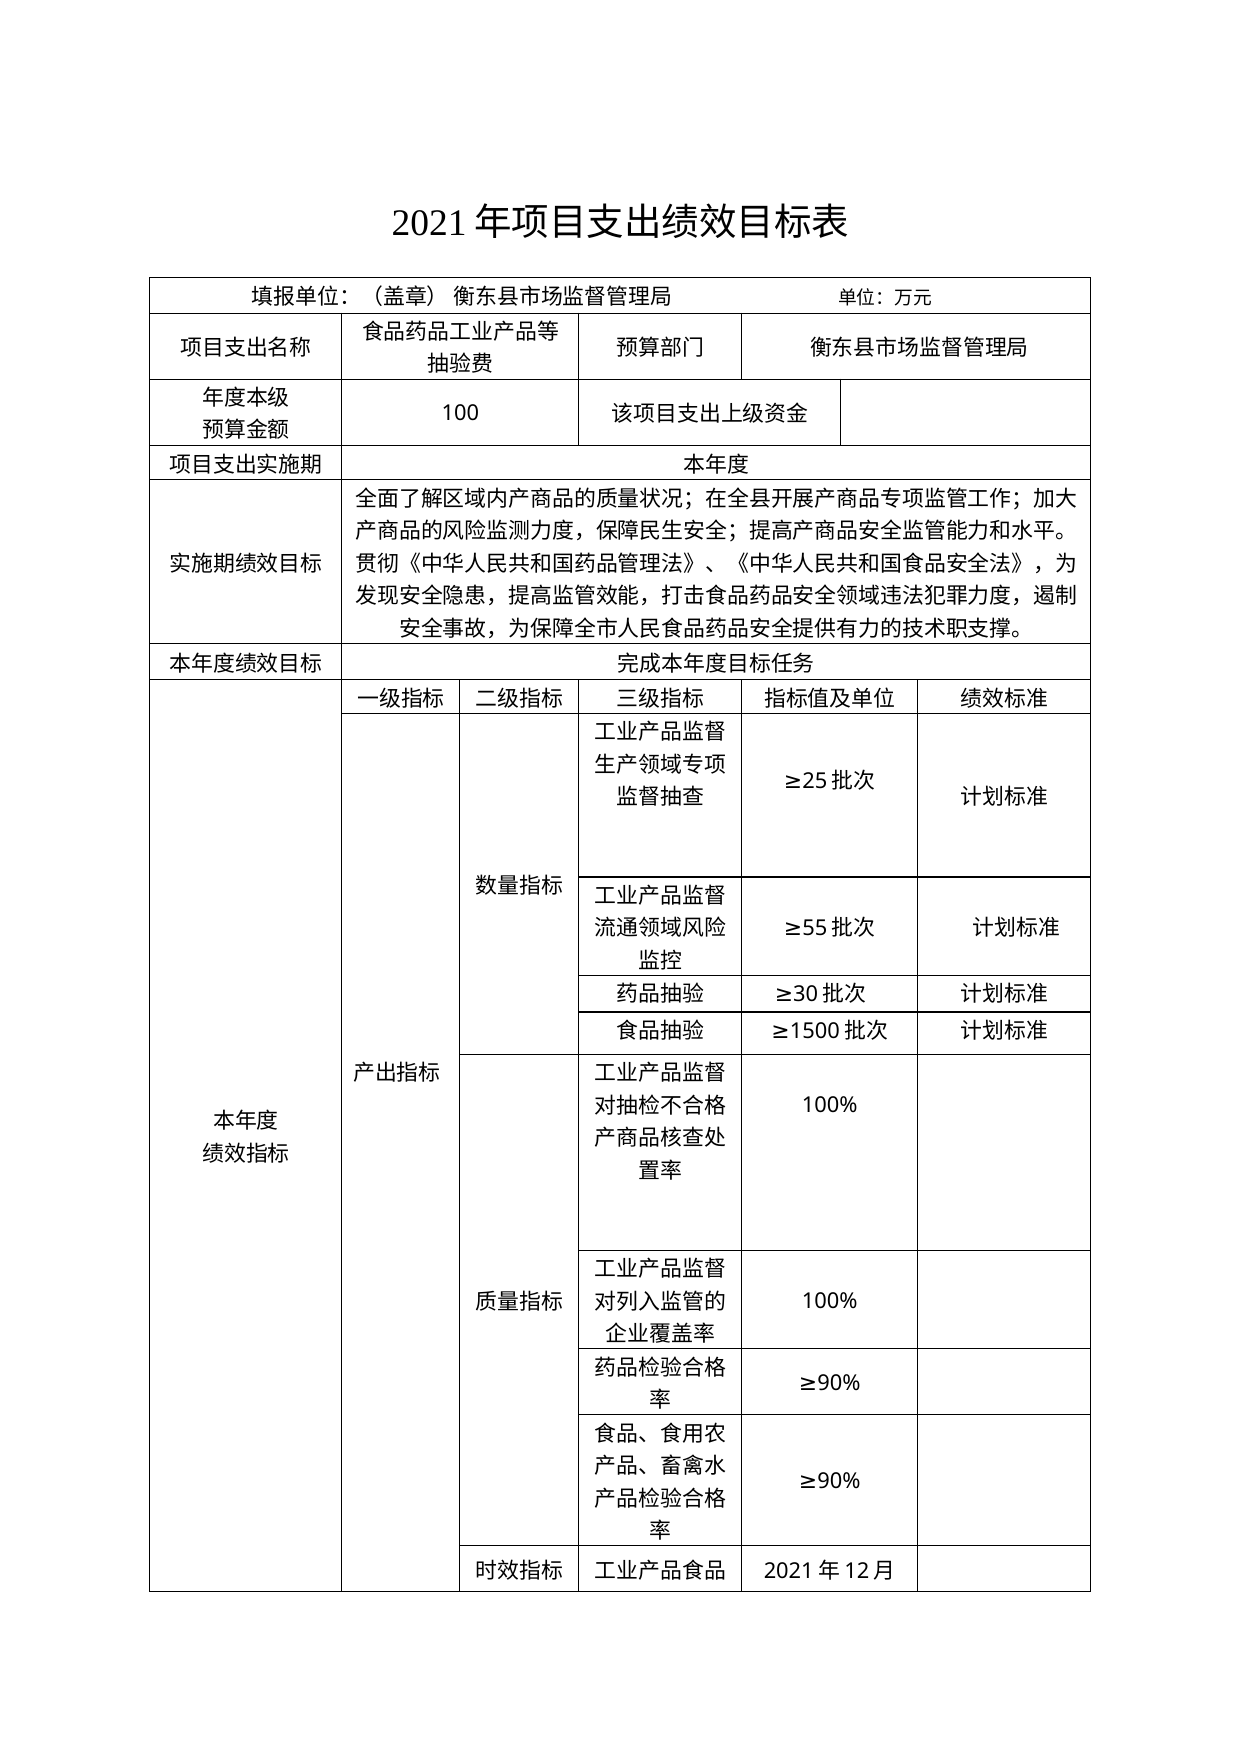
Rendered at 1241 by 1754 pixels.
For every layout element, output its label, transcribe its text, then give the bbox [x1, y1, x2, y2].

table_cell [918, 1349, 1090, 1414]
table_cell 食品药品工业产品等抽验费 [342, 314, 578, 378]
table_cell 数量指标 [460, 714, 578, 1054]
table_cell ≥90% [742, 1415, 917, 1545]
table_cell 2021年12月前 [742, 1546, 917, 1591]
table_cell 全面了解区域内产商品的质量状况；在全县开展产商品专项监管工作；加大产商品的风险监测力度，保障民生安全；提高产商品安全监管能力和水平。 贯彻《中华人民共和国药品管理法》、《中华人民共和国食品安全法》，为发现安全隐患，提高监管效能，打击食品药品安全领域违法犯罪力度，遏制安全事故，为保障全市人民食品药品安全提供有力的技术职支撑。 [342, 480, 1090, 643]
table_cell 预算部门 [579, 314, 741, 378]
table_cell 绩效标准 [918, 680, 1090, 713]
table_cell 指标值及单位 [742, 680, 917, 713]
table_cell 工业产品监督生产领域专项监督抽查 [579, 714, 741, 876]
table_cell [918, 1415, 1090, 1545]
table_cell 时效指标 [460, 1546, 578, 1591]
table_cell 产出指标 [342, 714, 459, 1591]
table_cell 100% [742, 1055, 917, 1250]
table_cell [918, 1055, 1090, 1250]
table_cell ≥30批次 [742, 976, 917, 1011]
table_cell 年度本级 预算金额 [150, 380, 341, 444]
table_header 填报单位：（盖章） 衡东县市场监督管理局 单位：万元 [150, 278, 1090, 312]
table_cell 项目支出实施期 [150, 446, 341, 479]
table_cell 计划标准 [918, 878, 1090, 975]
table_cell 完成本年度目标任务 [342, 644, 1090, 679]
table_cell 二级指标 [460, 680, 578, 713]
table_cell 100 [342, 380, 578, 444]
table_cell 实施期绩效目标 [150, 480, 341, 643]
table_cell 工业产品食品药品监督抽检任务完成时间 [579, 1546, 741, 1591]
table_cell ≥90% [742, 1349, 917, 1414]
table_cell 计划标准 [918, 1013, 1090, 1054]
table_cell 本年度 [342, 446, 1090, 479]
table_cell 本年度 绩效指标 [150, 680, 341, 1591]
table_cell [918, 1251, 1090, 1348]
text 2021年项目支出绩效目标表 [187, 187, 1053, 252]
table_cell 三级指标 [579, 680, 741, 713]
table_cell 衡东县市场监督管理局 [742, 314, 1090, 378]
table_cell 药品抽验 [579, 976, 741, 1011]
table_cell 一级指标 [342, 680, 459, 713]
table_cell 工业产品监督流通领域风险监控 [579, 878, 741, 975]
table_cell 该项目支出上级资金 [579, 380, 840, 444]
table_cell 食品、食用农产品、畜禽水产品检验合格率 [579, 1415, 741, 1545]
table_cell [841, 380, 1090, 444]
table_cell 质量指标 [460, 1055, 578, 1545]
table_cell ≥1500批次 [742, 1013, 917, 1054]
table_cell 项目支出名称 [150, 314, 341, 378]
table_cell 工业产品监督对列入监管的企业覆盖率 [579, 1251, 741, 1348]
table_cell 食品抽验 [579, 1013, 741, 1054]
table_cell 药品检验合格率 [579, 1349, 741, 1414]
table_cell 100% [742, 1251, 917, 1348]
table_cell 计划标准 [918, 714, 1090, 876]
table_cell 计划标准 [918, 976, 1090, 1011]
table_cell ≥55批次 [742, 878, 917, 975]
table_cell ≥25批次 [742, 714, 917, 876]
table_cell 工业产品监督对抽检不合格产商品核查处置率 [579, 1055, 741, 1250]
table_cell [918, 1546, 1090, 1591]
table_cell 本年度绩效目标 [150, 644, 341, 679]
